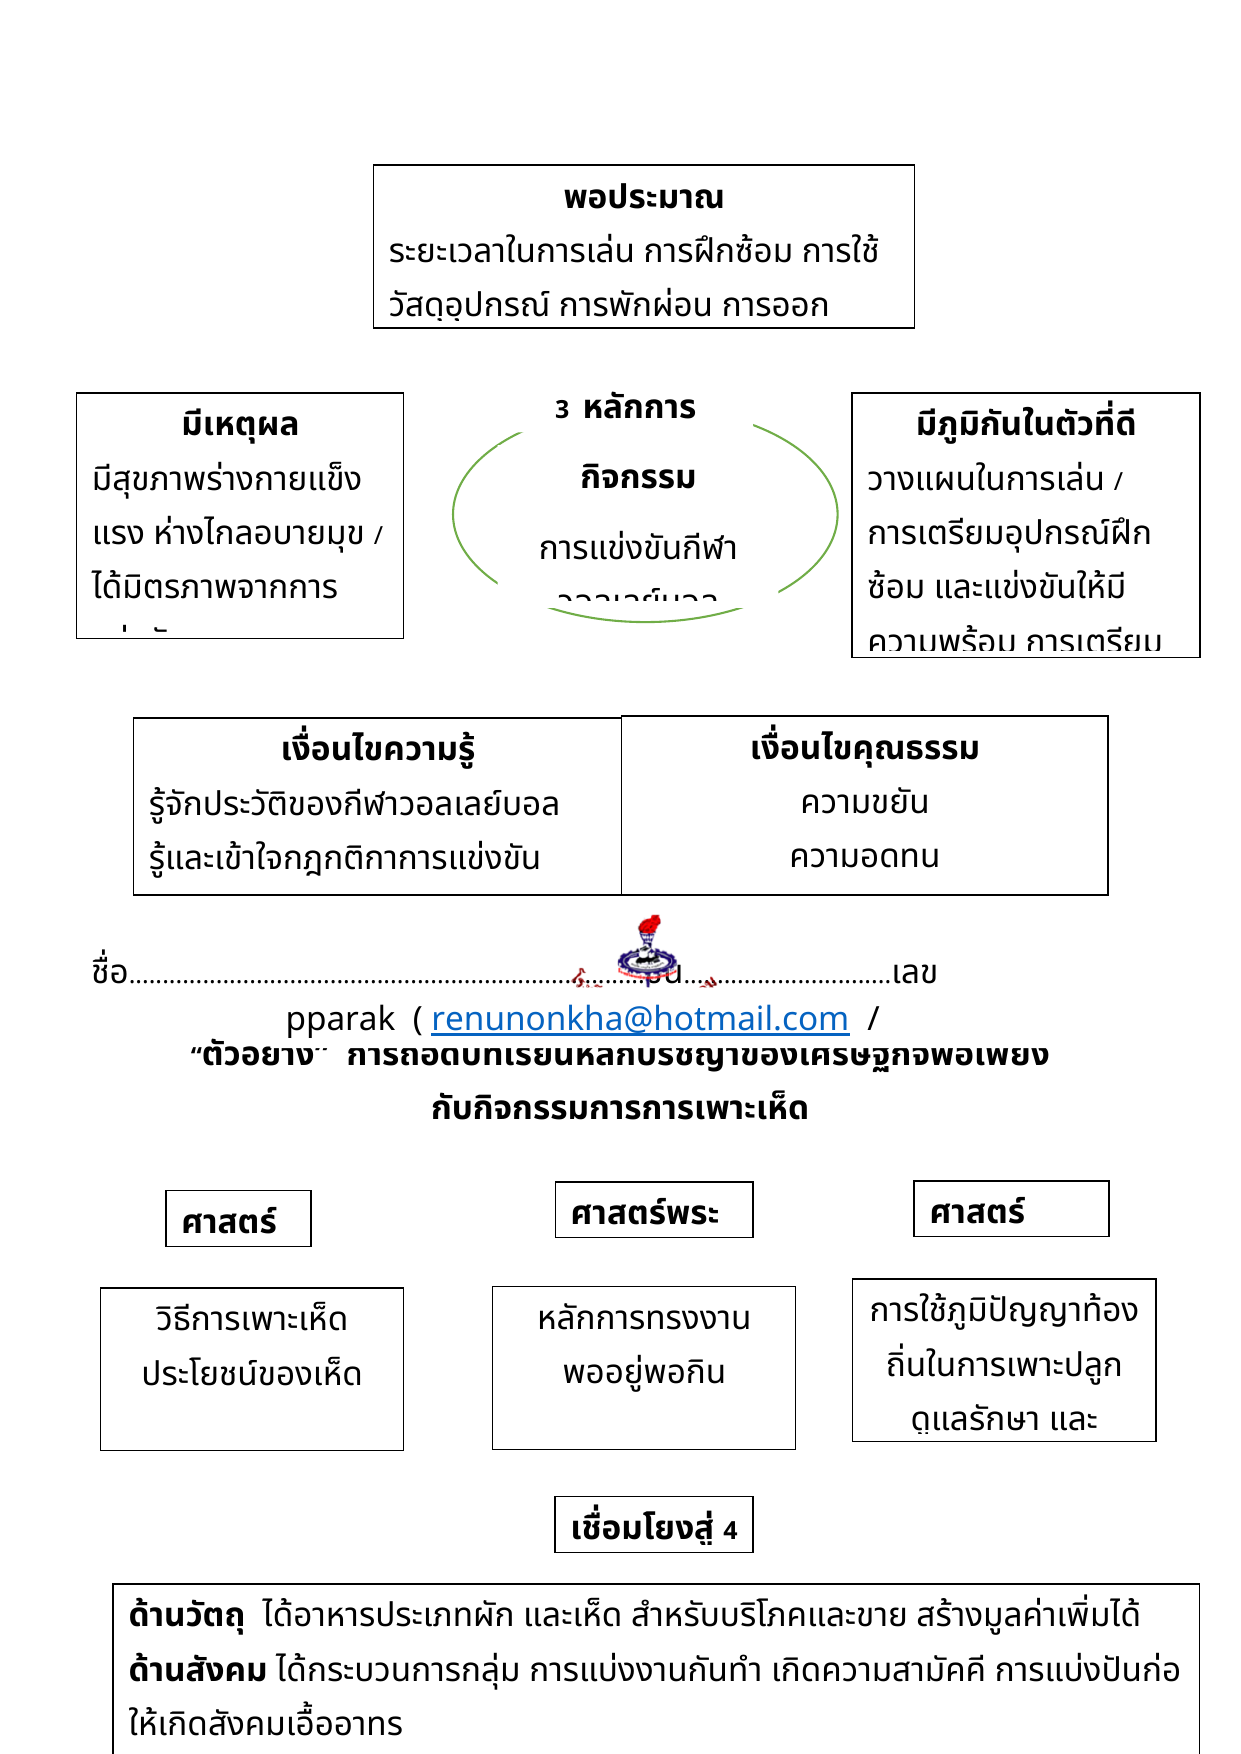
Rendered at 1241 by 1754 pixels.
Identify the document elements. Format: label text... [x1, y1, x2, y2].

text กับกิจกรรมการการเพาะเห็ด [150, 1084, 1090, 1135]
picture [555, 860, 734, 987]
text “ตัวอย่าง” การถอดบทเรียนหลักปรัชญาของเศรษฐกิจพอเพียง [150, 1030, 1090, 1080]
